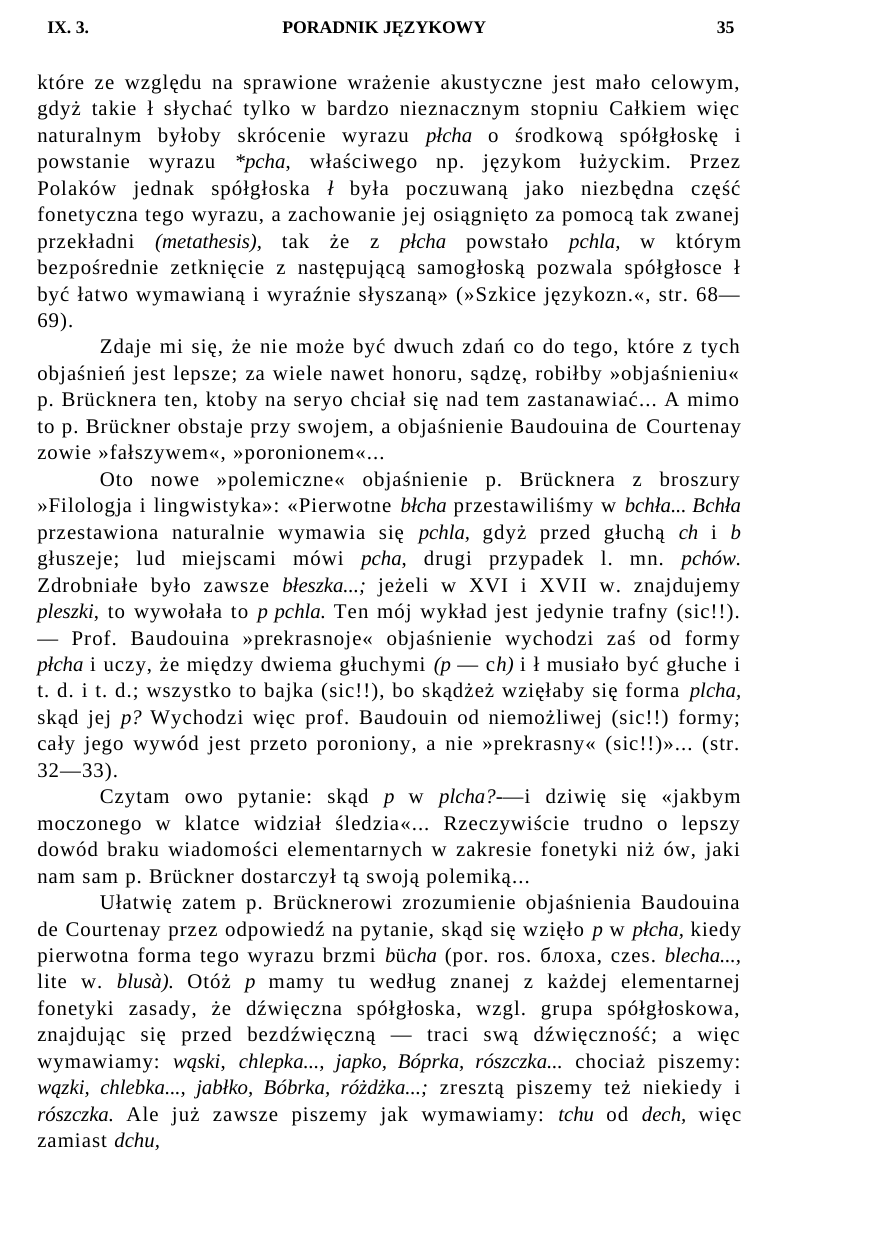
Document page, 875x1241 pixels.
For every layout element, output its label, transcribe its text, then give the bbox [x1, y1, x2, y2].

text które ze względu na sprawione wrażenie akustyczne jest mało celowym, gdyż takie ł słychać tylko w bardzo nieznacznym stopniu Całkiem więc naturalnym byłoby skrócenie wyrazu płcha o środkową spółgłoskę i powstanie wyrazu *pcha, właściwego np. językom łużyckim. Przez Polaków jednak spółgłoska ł była poczuwaną jako niezbędna część fonetyczna tego wyrazu, a zachowanie jej osiągnięto za pomocą tak zwanej przekładni (metathesis), tak że z płcha powstało pchla, w którym bezpośrednie zetknięcie z następującą samogłoską pozwala spółgłosce ł być łatwo wymawianą i wyraźnie słyszaną» (»Szkice językozn.«, str. 68—69). [37, 68, 741, 333]
text PORADNIK JĘZYKOWY [282, 19, 486, 37]
text Zdaje mi się, że nie może być dwuch zdań co do tego, które z tych objaśnień jest lepsze; za wiele nawet honoru, sądzę, robiłby »objaśnieniu« p. Brücknera ten, ktoby na seryo chciał się nad tem zastanawiać... A mimo to p. Brückner obstaje przy swojem, a objaśnienie Baudouina de Courtenay zowie »fałszywem«, »poronionem«... [37, 333, 741, 465]
text Ułatwię zatem p. Brücknerowi zrozumienie objaśnienia Baudouina de Courtenay przez odpowiedź na pytanie, skąd się wzięło p w płcha, kiedy pierwotna forma tego wyrazu brzmi bücha (por. ros. блоха, czes. blecha..., lite w. blusà). Otóż p mamy tu według znanej z każdej elementarnej fonetyki zasady, że dźwięczna spółgłoska, wzgl. grupa spółgłoskowa, znajdując się przed bezdźwięczną — traci swą dźwięczność; a więc wymawiamy: wąski, chlepka..., japko, Bóprka, rószczka... chociaż piszemy: wązki, chlebka..., jabłko, Bóbrka, różdżka...; zresztą piszemy też niekiedy i rószczka. Ale już zawsze piszemy jak wymawiamy: tchu od dech, więc zamiast dchu, [37, 888, 741, 1153]
text IX. 3. [47, 19, 89, 37]
text Oto nowe »polemiczne« objaśnienie p. Brücknera z broszury »Filologja i lingwistyka»: «Pierwotne błcha przestawiliśmy w bchła... Bchła przestawiona naturalnie wymawia się pchla, gdyż przed głuchą ch i b głuszeje; lud miejscami mówi pcha, drugi przypadek l. mn. pchów. Zdrobniałe było zawsze błeszka...; jeżeli w XVI i XVII w. znajdujemy pleszki, to wywołała to p pchla. Ten mój wykład jest jedynie trafny (sic!!). — Prof. Baudouina »prekrasnoje« objaśnienie wychodzi zaś od formy płcha i uczy, że między dwiema głuchymi (p — ch) i ł musiało być głuche i t. d. i t. d.; wszystko to bajka (sic!!), bo skądżeż wzięłaby się forma plcha, skąd jej p? Wychodzi więc prof. Baudouin od niemożliwej (sic!!) formy; cały jego wywód jest przeto poroniony, a nie »prekrasny« (sic!!)»... (str. 32—33). [37, 465, 741, 782]
text 35 [717, 19, 734, 37]
text Czytam owo pytanie: skąd p w plcha?-—i dziwię się «jakbym moczonego w klatce widział śledzia«... Rzeczywiście trudno o lepszy dowód braku wiadomości elementarnych w zakresie fonetyki niż ów, jaki nam sam p. Brückner dostarczył tą swoją polemiką... [37, 782, 741, 888]
